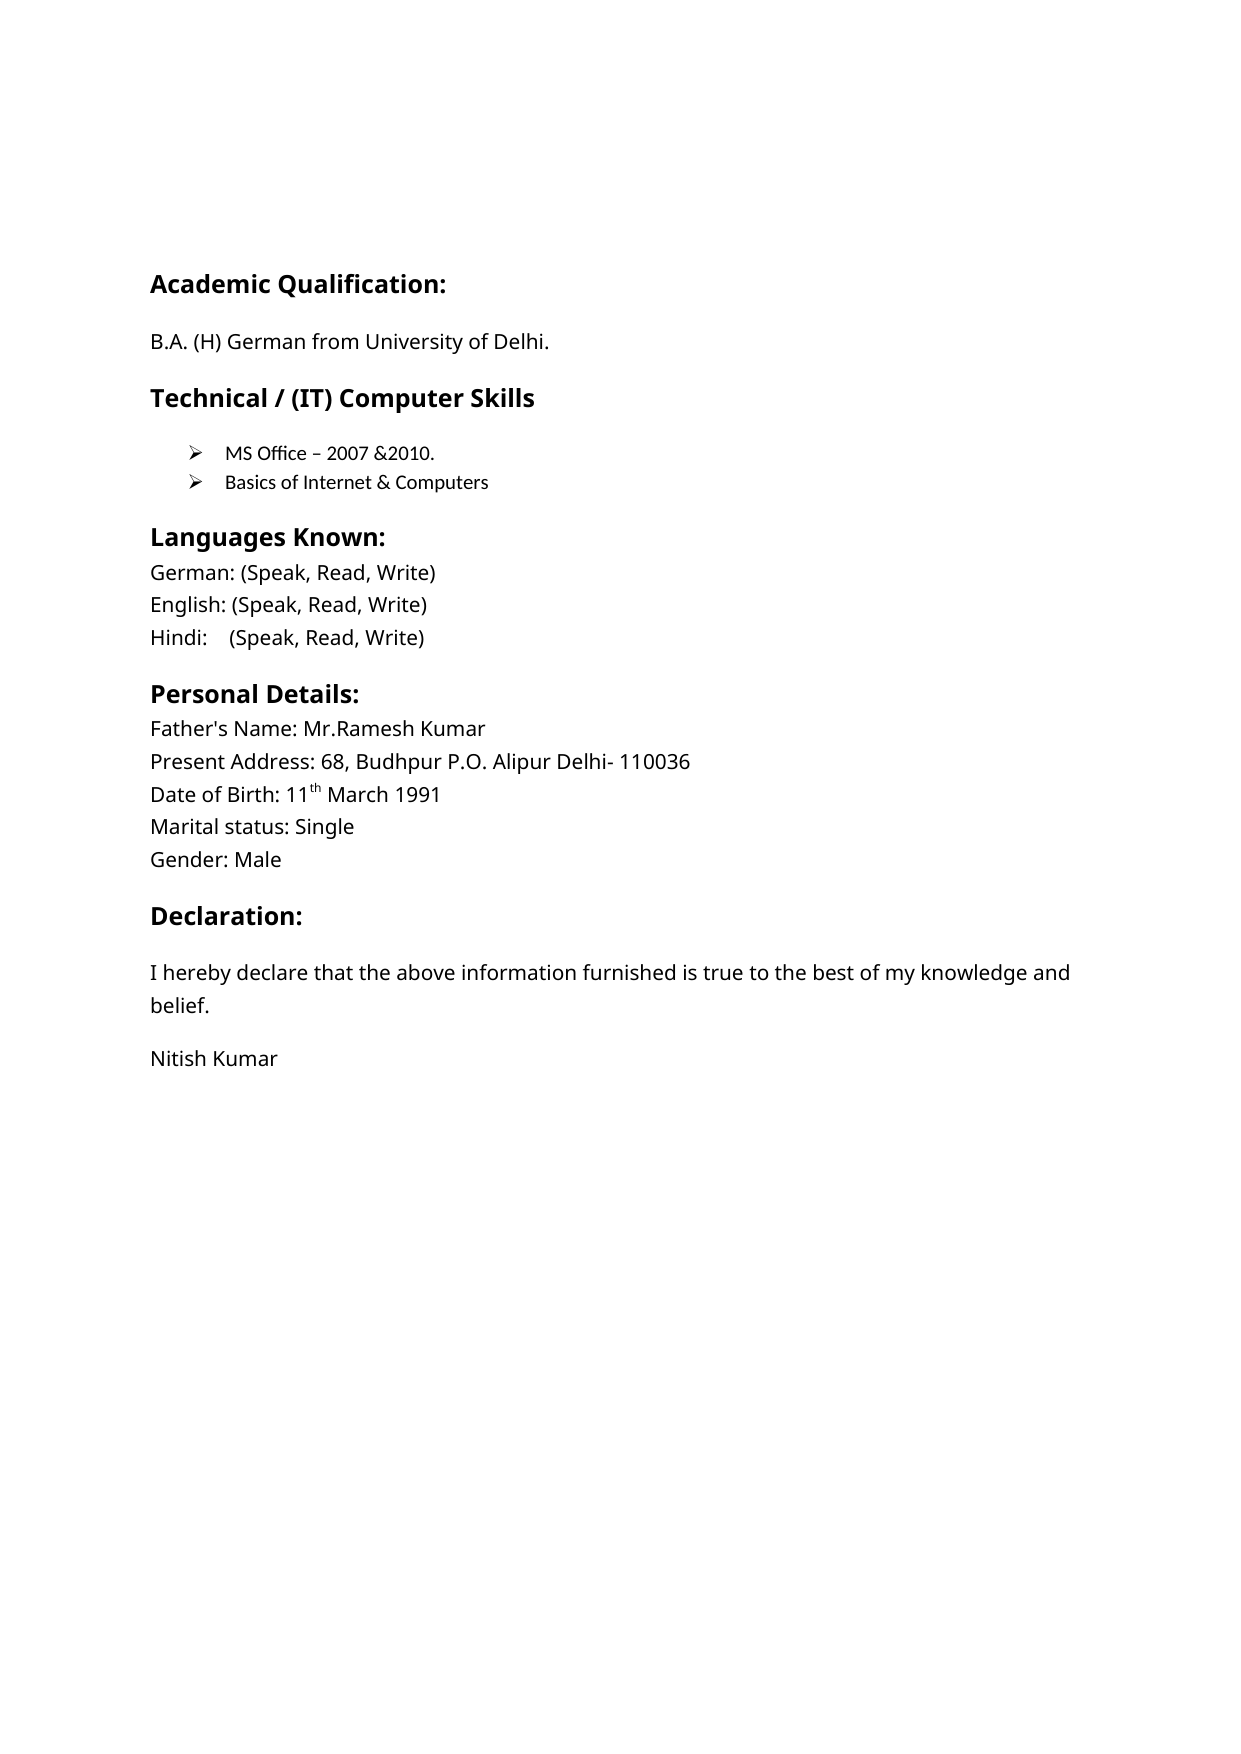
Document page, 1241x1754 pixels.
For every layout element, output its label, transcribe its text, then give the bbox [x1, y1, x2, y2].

list MS Office – 2007 &2010. [187, 440, 1090, 466]
text Personal Details: Father's Name: Mr.Ramesh Kumar Present Address: 68, Budhpur P.O. Alipur Delhi- 110036 Date of Birth: 11th March 1991 Marital status: Single Gender: Male [150, 676, 1090, 873]
text Technical / (IT) Computer Skills [150, 380, 1090, 414]
text Nitish Kumar [150, 1044, 1090, 1073]
text Declaration: [150, 898, 1090, 932]
list Basics of Internet & Computers [187, 469, 1090, 495]
text Languages Known: German: (Speak, Read, Write) English: (Speak, Read, Write) Hindi: (Speak, Read, Write) [150, 519, 1090, 651]
text B.A. (H) German from University of Delhi. [150, 327, 1090, 355]
text Academic Qualification: [150, 267, 1090, 301]
text I hereby declare that the above information furnished is true to the best of my knowledge and belief. [150, 958, 1090, 1019]
